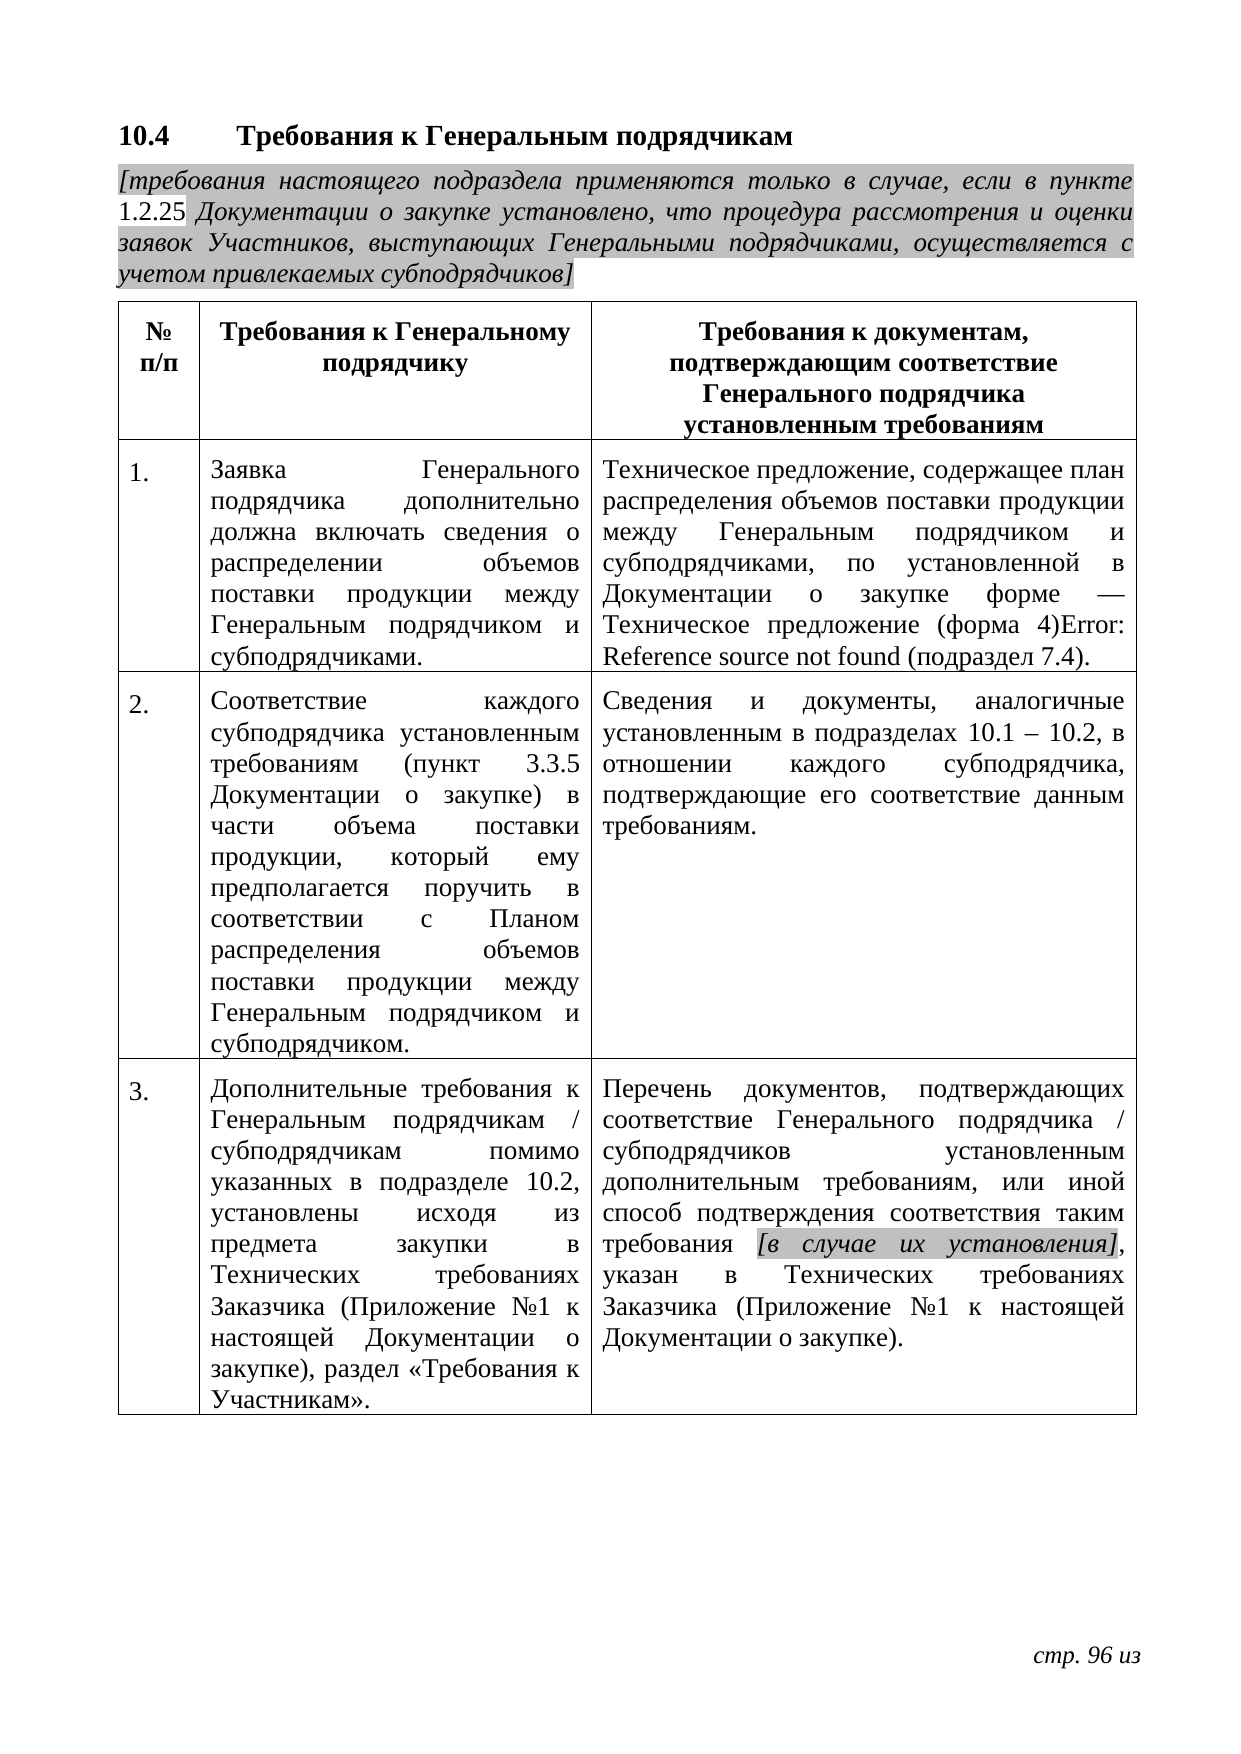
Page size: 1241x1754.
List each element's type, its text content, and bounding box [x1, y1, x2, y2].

table_cell [119, 1059, 199, 1414]
table_header № п/п [119, 302, 199, 439]
table_cell Заявка Генерального подрядчика дополнительно должна включать сведения о распределении объемов поставки продукции между Генеральным подрядчиком и субподрядчиками. [200, 440, 591, 671]
table_header Требования к документам, подтверждающим соответствие Генерального подрядчика установленным требованиям [592, 302, 1136, 439]
table_cell Перечень документов, подтверждающих соответствие Генерального подрядчика / субподрядчиков установленным дополнительным требованиям, или иной способ подтверждения соответствия таким требования [в случае их установления], указан в Технических требованиях Заказчика (Приложение №1 к настоящей Документации о закупке). [592, 1059, 1136, 1414]
table_cell Сведения и документы, аналогичные установленным в подразделах 10.1 – 10.2, в отношении каждого субподрядчика, подтверждающие его соответствие данным требованиям. [592, 672, 1136, 1058]
text [требования настоящего подраздела применяются только в случае, если в пункте 1.2.25 Документации о закупке установлено, что процедура рассмотрения и оценки заявок Участников, выступающих Генеральными подрядчиками, осуществляется с учетом привлекаемых субподрядчиков] [574, 164, 1137, 289]
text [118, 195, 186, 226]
table_cell Дополнительные требования к Генеральным подрядчикам / субподрядчикам помимо указанных в подразделе 10.2, установлены исходя из предмета закупки в Технических требованиях Заказчика (Приложение №1 к настоящей Документации о закупке), раздел «Требования к Участникам». [200, 1059, 591, 1414]
table_cell [119, 440, 199, 671]
table_cell [119, 672, 199, 1058]
subtitle Требования к Генеральным подрядчикам [118, 118, 1137, 152]
table_cell Соответствие каждого субподрядчика установленным требованиям (пункт 3.3.5 Документации о закупке) в части объема поставки продукции, который ему предполагается поручить в соответствии с Планом распределения объемов поставки продукции между Генеральным подрядчиком и субподрядчиком. [200, 672, 591, 1058]
table_header Требования к Генеральному подрядчику [200, 302, 591, 439]
